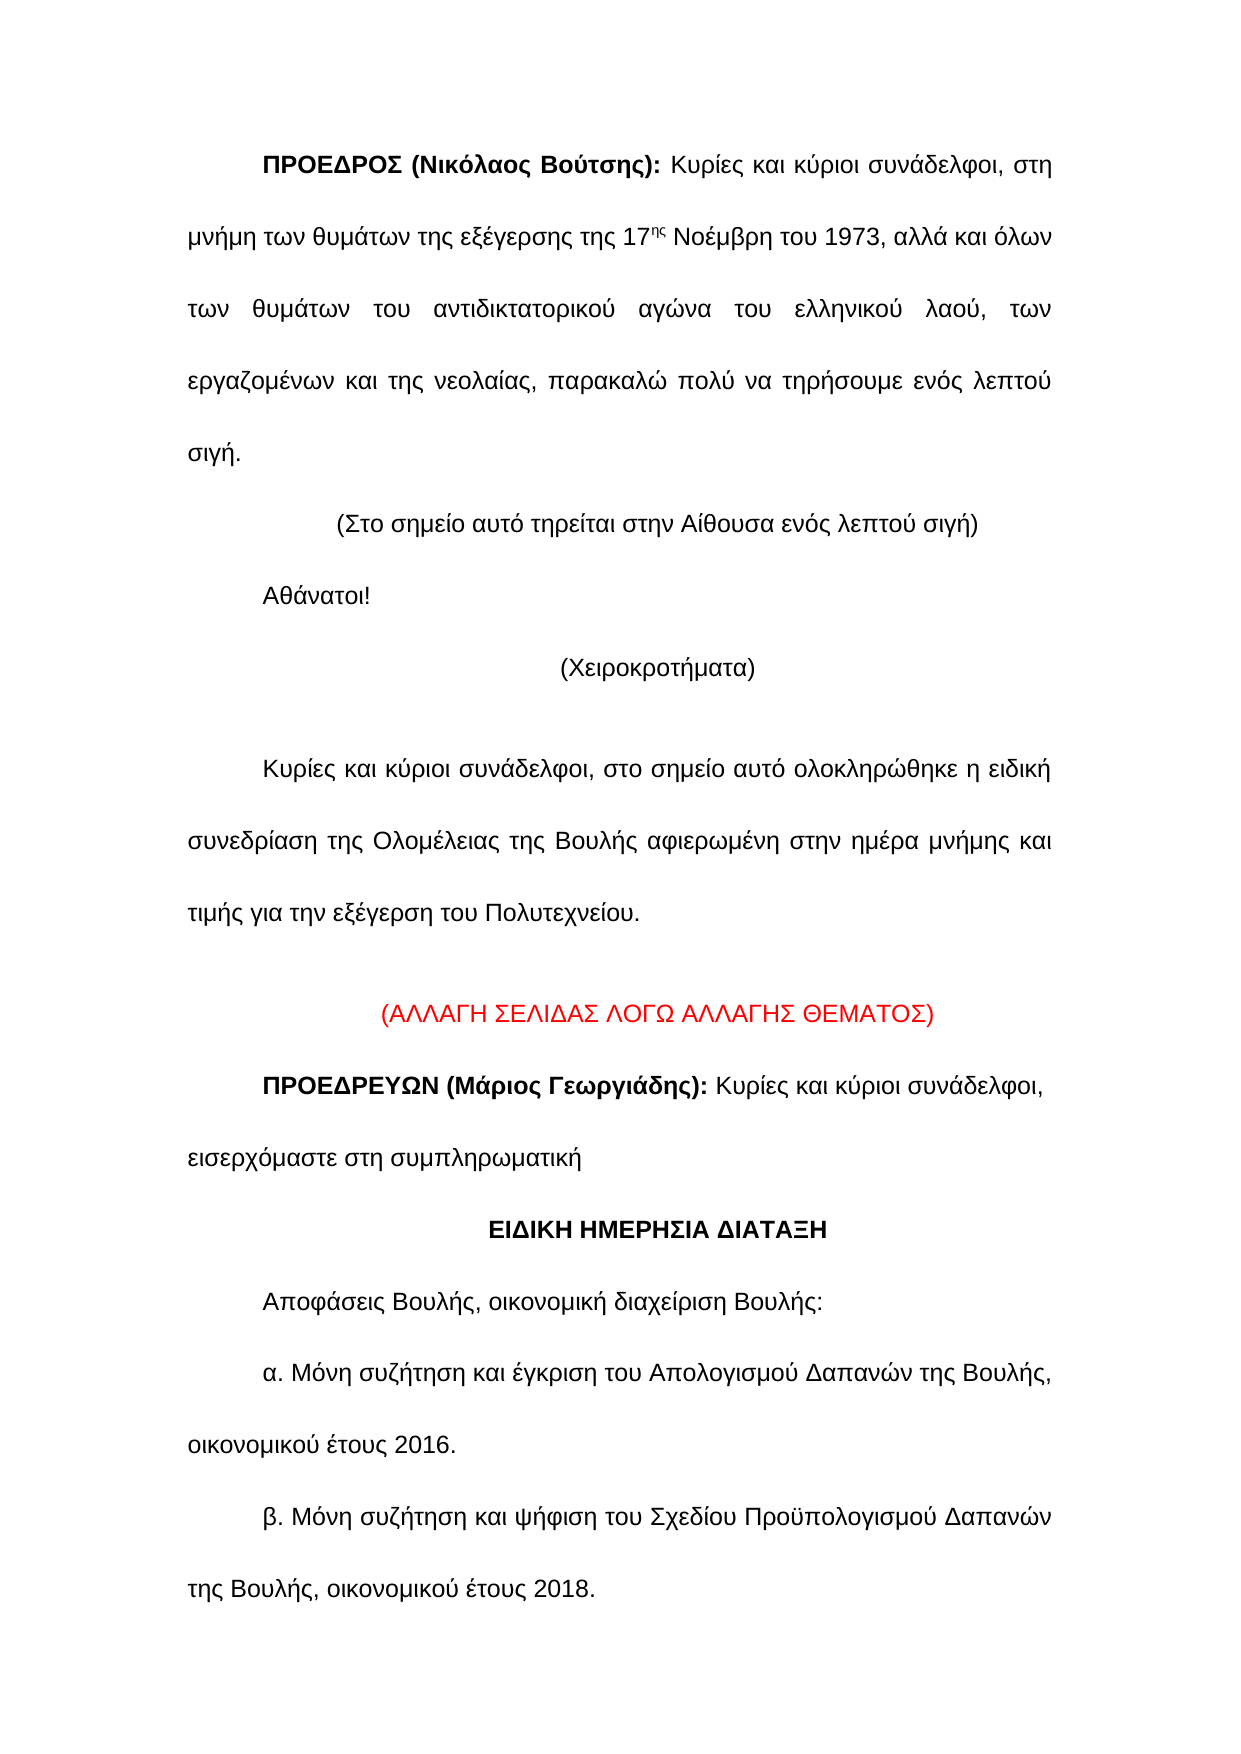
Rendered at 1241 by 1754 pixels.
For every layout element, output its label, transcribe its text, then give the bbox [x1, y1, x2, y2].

text Αθάνατοι! [187, 581, 1053, 610]
text β. Μόνη συζήτηση και ψήφιση του Σχεδίου Προϋπολογισμού Δαπανών της Βουλής, οικονομικού έτους 2018. [187, 1502, 1053, 1603]
text (ΑΛΛΑΓΗ ΣΕΛΙΔΑΣ ΛΟΓΩ ΑΛΛΑΓΗΣ ΘΕΜΑΤΟΣ) [187, 999, 1053, 1028]
text ΕΙΔΙΚΗ ΗΜΕΡΗΣΙΑ ΔΙΑΤΑΞΗ [187, 1214, 1053, 1243]
text Αποφάσεις Βουλής, οικονομική διαχείριση Βουλής: [187, 1286, 1053, 1315]
text (Χειροκροτήματα) [187, 653, 1053, 682]
text ΠΡΟΕΔΡΟΣ (Νικόλαος Βούτσης): Κυρίες και κύριοι συνάδελφοι, στη μνήμη των θυμάτων της εξέγερσης της 17ης Νοέμβρη του 1973, αλλά και όλων των θυμάτων του αντιδικτατορικού αγώνα του ελληνικού λαού, των εργαζομένων και της νεολαίας, παρακαλώ πολύ να τηρήσουμε ενός λεπτού σιγή. [187, 150, 1053, 466]
text ΠΡΟΕΔΡΕΥΩΝ (Μάριος Γεωργιάδης): Κυρίες και κύριοι συνάδελφοι, εισερχόμαστε στη συμπληρωματική [187, 1071, 1053, 1171]
text α. Μόνη συζήτηση και έγκριση του Απολογισμού Δαπανών της Βουλής, οικονομικού έτους 2016. [187, 1358, 1053, 1459]
text (Στο σημείο αυτό τηρείται στην Αίθουσα ενός λεπτού σιγή) [187, 509, 1053, 538]
text Κυρίες και κύριοι συνάδελφοι, στο σημείο αυτό ολοκληρώθηκε η ειδική συνεδρίαση της Ολομέλειας της Βουλής αφιερωμένη στην ημέρα μνήμης και τιμής για την εξέγερση του Πολυτεχνείου. [187, 754, 1053, 927]
